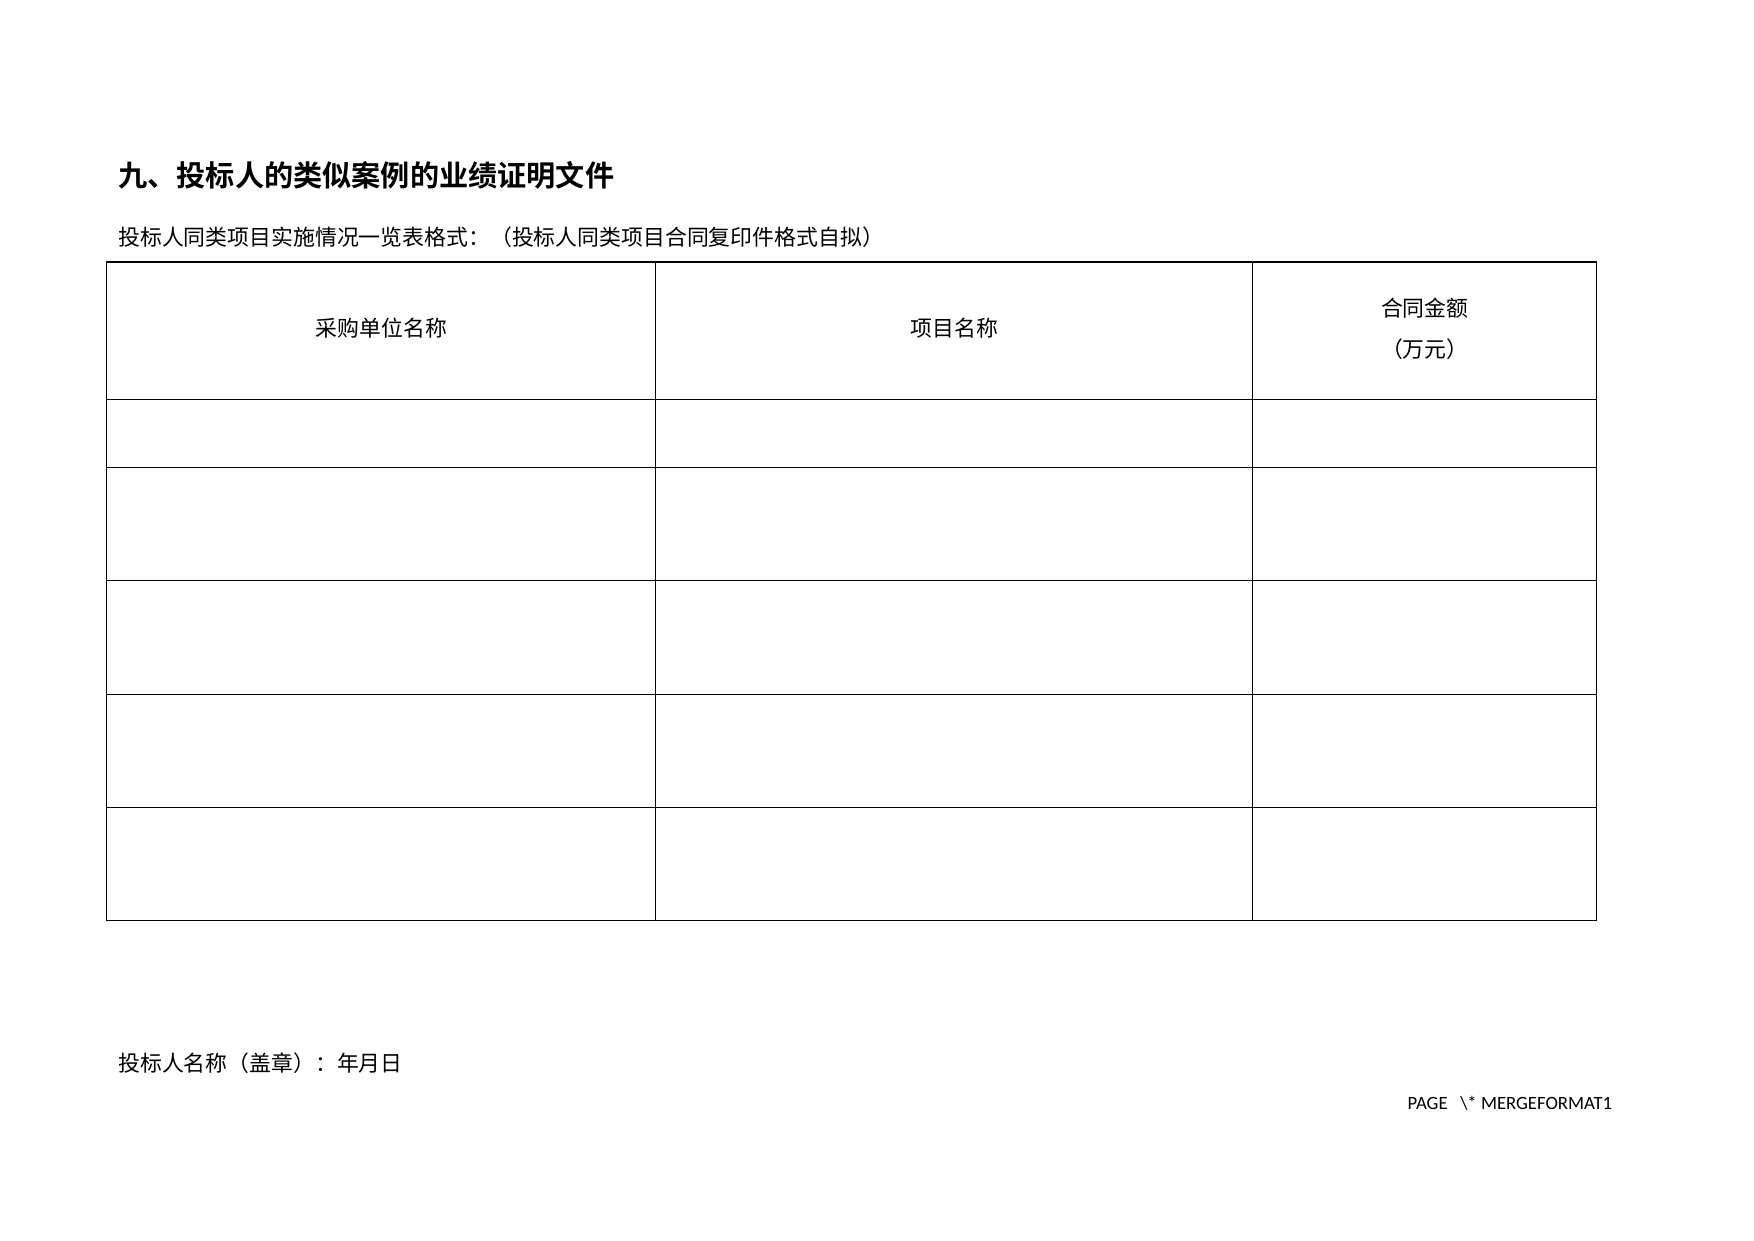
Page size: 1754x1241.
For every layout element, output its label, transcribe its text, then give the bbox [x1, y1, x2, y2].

table_cell [1253, 581, 1596, 693]
table_cell [656, 400, 1252, 467]
table_cell [1253, 808, 1596, 920]
table_header 采购单位名称 [107, 263, 655, 399]
table_cell [107, 581, 655, 693]
table_cell [107, 468, 655, 580]
table_cell [656, 468, 1252, 580]
table_cell [656, 581, 1252, 693]
table_cell [1253, 695, 1596, 807]
table_cell [107, 400, 655, 467]
table_header 合同金额 （万元） [1253, 263, 1596, 399]
text 九、投标人的类似案例的业绩证明文件 [118, 153, 1612, 195]
table_cell [107, 695, 655, 807]
table_cell [656, 695, 1252, 807]
table_header 项目名称 [656, 263, 1252, 399]
table_cell [656, 808, 1252, 920]
table_cell [107, 808, 655, 920]
table_cell [1253, 468, 1596, 580]
text 投标人名称（盖章）：年月日 [118, 1046, 1612, 1077]
text 投标人同类项目实施情况一览表格式：（投标人同类项目合同复印件格式自拟） [118, 220, 1612, 252]
table_cell [1253, 400, 1596, 467]
